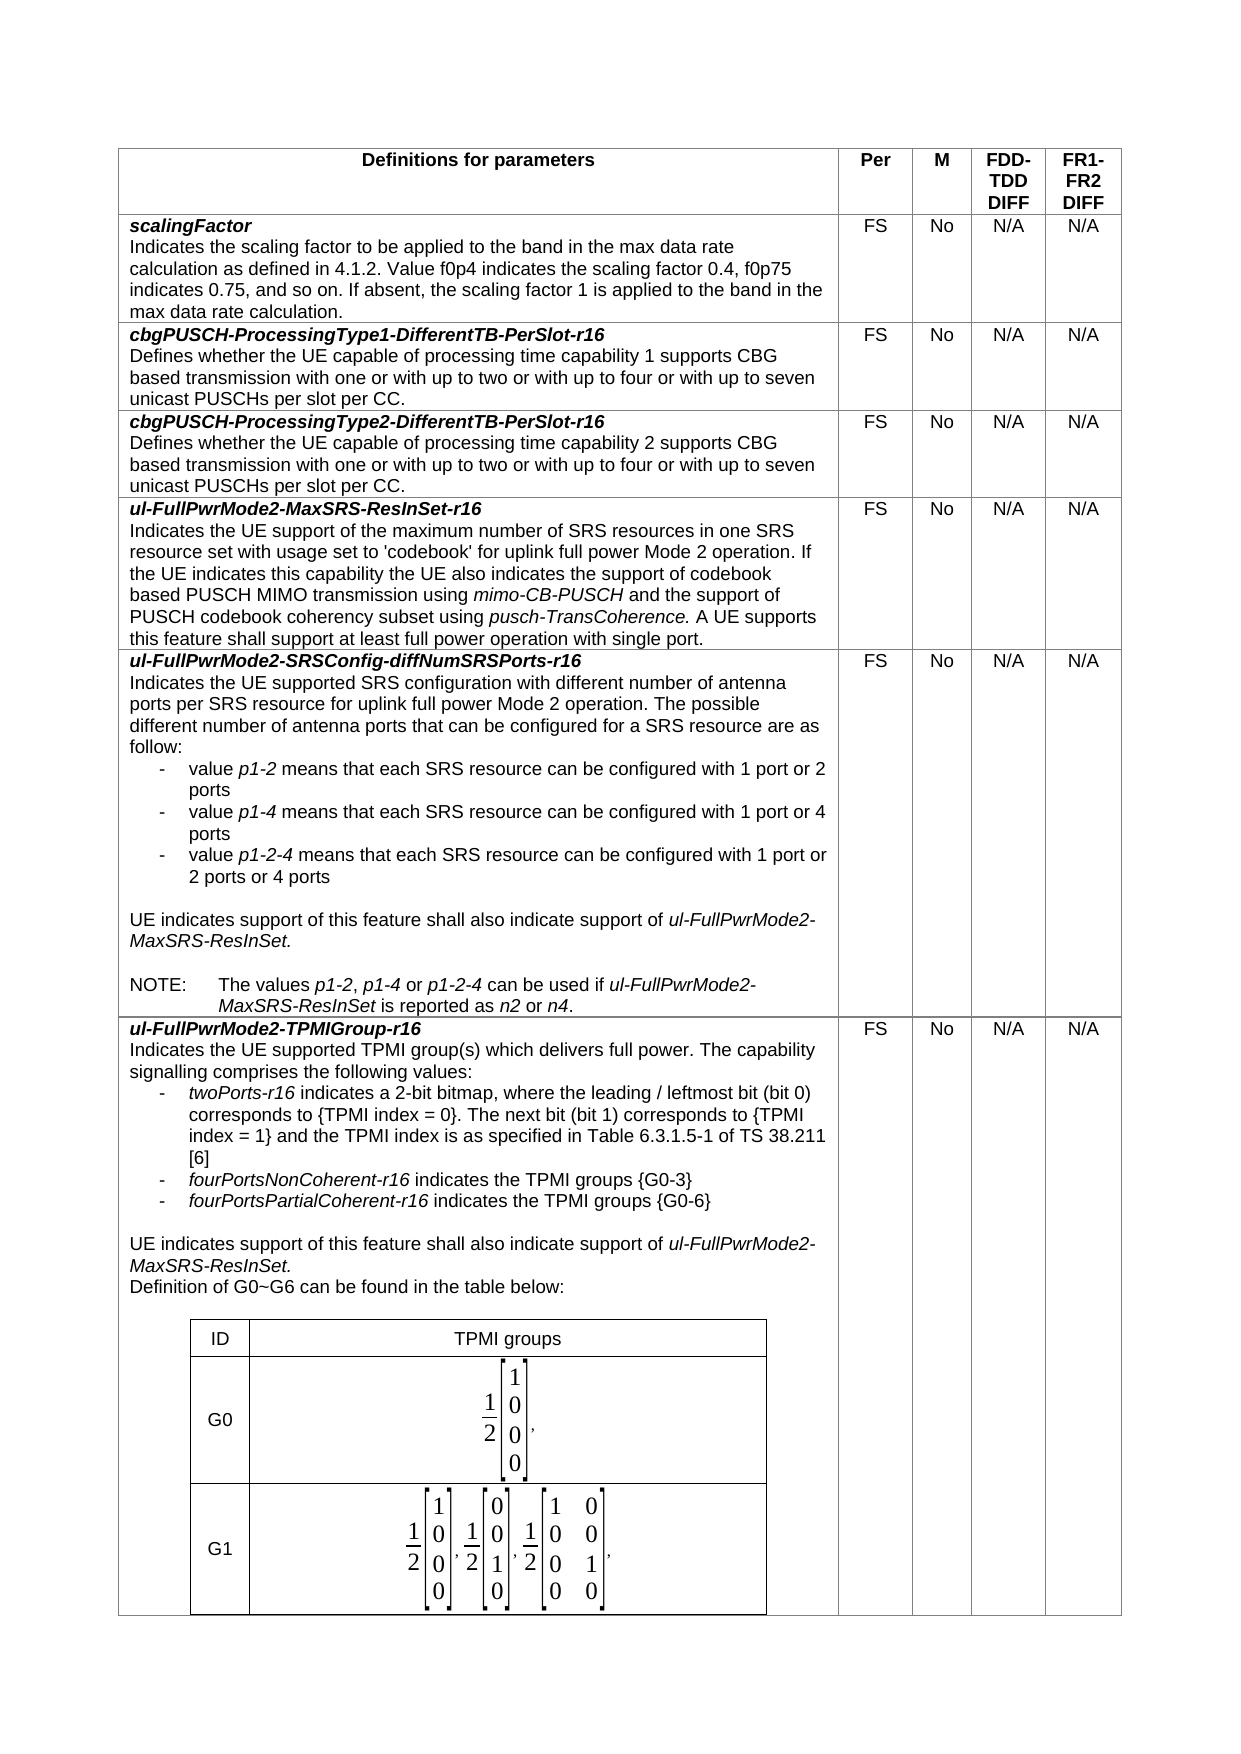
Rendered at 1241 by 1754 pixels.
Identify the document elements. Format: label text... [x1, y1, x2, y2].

table_cell No [913, 323, 971, 409]
table_cell cbgPUSCH-ProcessingType2-DifferentTB-PerSlot-r16 Defines whether the UE capable of processing time capability 2 supports CBG based transmission with one or with up to two or with up to four or with up to seven unicast PUSCHs per slot per CC. [119, 411, 838, 497]
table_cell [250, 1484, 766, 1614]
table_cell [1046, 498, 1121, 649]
table_header Definitions for parameters [119, 149, 838, 213]
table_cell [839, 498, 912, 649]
table_cell N/A [1046, 323, 1121, 409]
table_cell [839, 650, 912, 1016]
table_cell N/A [972, 323, 1045, 409]
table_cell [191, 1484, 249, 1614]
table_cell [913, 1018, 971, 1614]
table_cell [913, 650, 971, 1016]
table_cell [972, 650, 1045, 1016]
table_cell FS [839, 215, 912, 322]
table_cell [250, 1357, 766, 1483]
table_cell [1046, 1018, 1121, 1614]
table_header M [913, 149, 971, 213]
table_cell No [913, 215, 971, 322]
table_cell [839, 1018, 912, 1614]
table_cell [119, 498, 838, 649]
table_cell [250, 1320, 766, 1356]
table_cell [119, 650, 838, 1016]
table_header FR1-FR2 DIFF [1046, 149, 1121, 213]
table_cell scalingFactor Indicates the scaling factor to be applied to the band in the max data rate calculation as defined in 4.1.2. Value f0p4 indicates the scaling factor 0.4, f0p75 indicates 0.75, and so on. If absent, the scaling factor 1 is applied to the band in the max data rate calculation. [119, 215, 838, 322]
table_cell FS [839, 323, 912, 409]
table_cell N/A [972, 411, 1045, 497]
table_cell No [913, 411, 971, 497]
table_header Per [839, 149, 912, 213]
table_cell FS [839, 411, 912, 497]
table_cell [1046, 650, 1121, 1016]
table_cell N/A [1046, 215, 1121, 322]
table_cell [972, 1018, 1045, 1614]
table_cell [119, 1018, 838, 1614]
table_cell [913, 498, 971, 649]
table_cell cbgPUSCH-ProcessingType1-DifferentTB-PerSlot-r16 Defines whether the UE capable of processing time capability 1 supports CBG based transmission with one or with up to two or with up to four or with up to seven unicast PUSCHs per slot per CC. [119, 323, 838, 409]
table_cell N/A [972, 215, 1045, 322]
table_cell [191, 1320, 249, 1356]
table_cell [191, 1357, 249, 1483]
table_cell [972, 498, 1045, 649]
table_cell N/A [1046, 411, 1121, 497]
table_header FDD-TDD DIFF [972, 149, 1045, 213]
